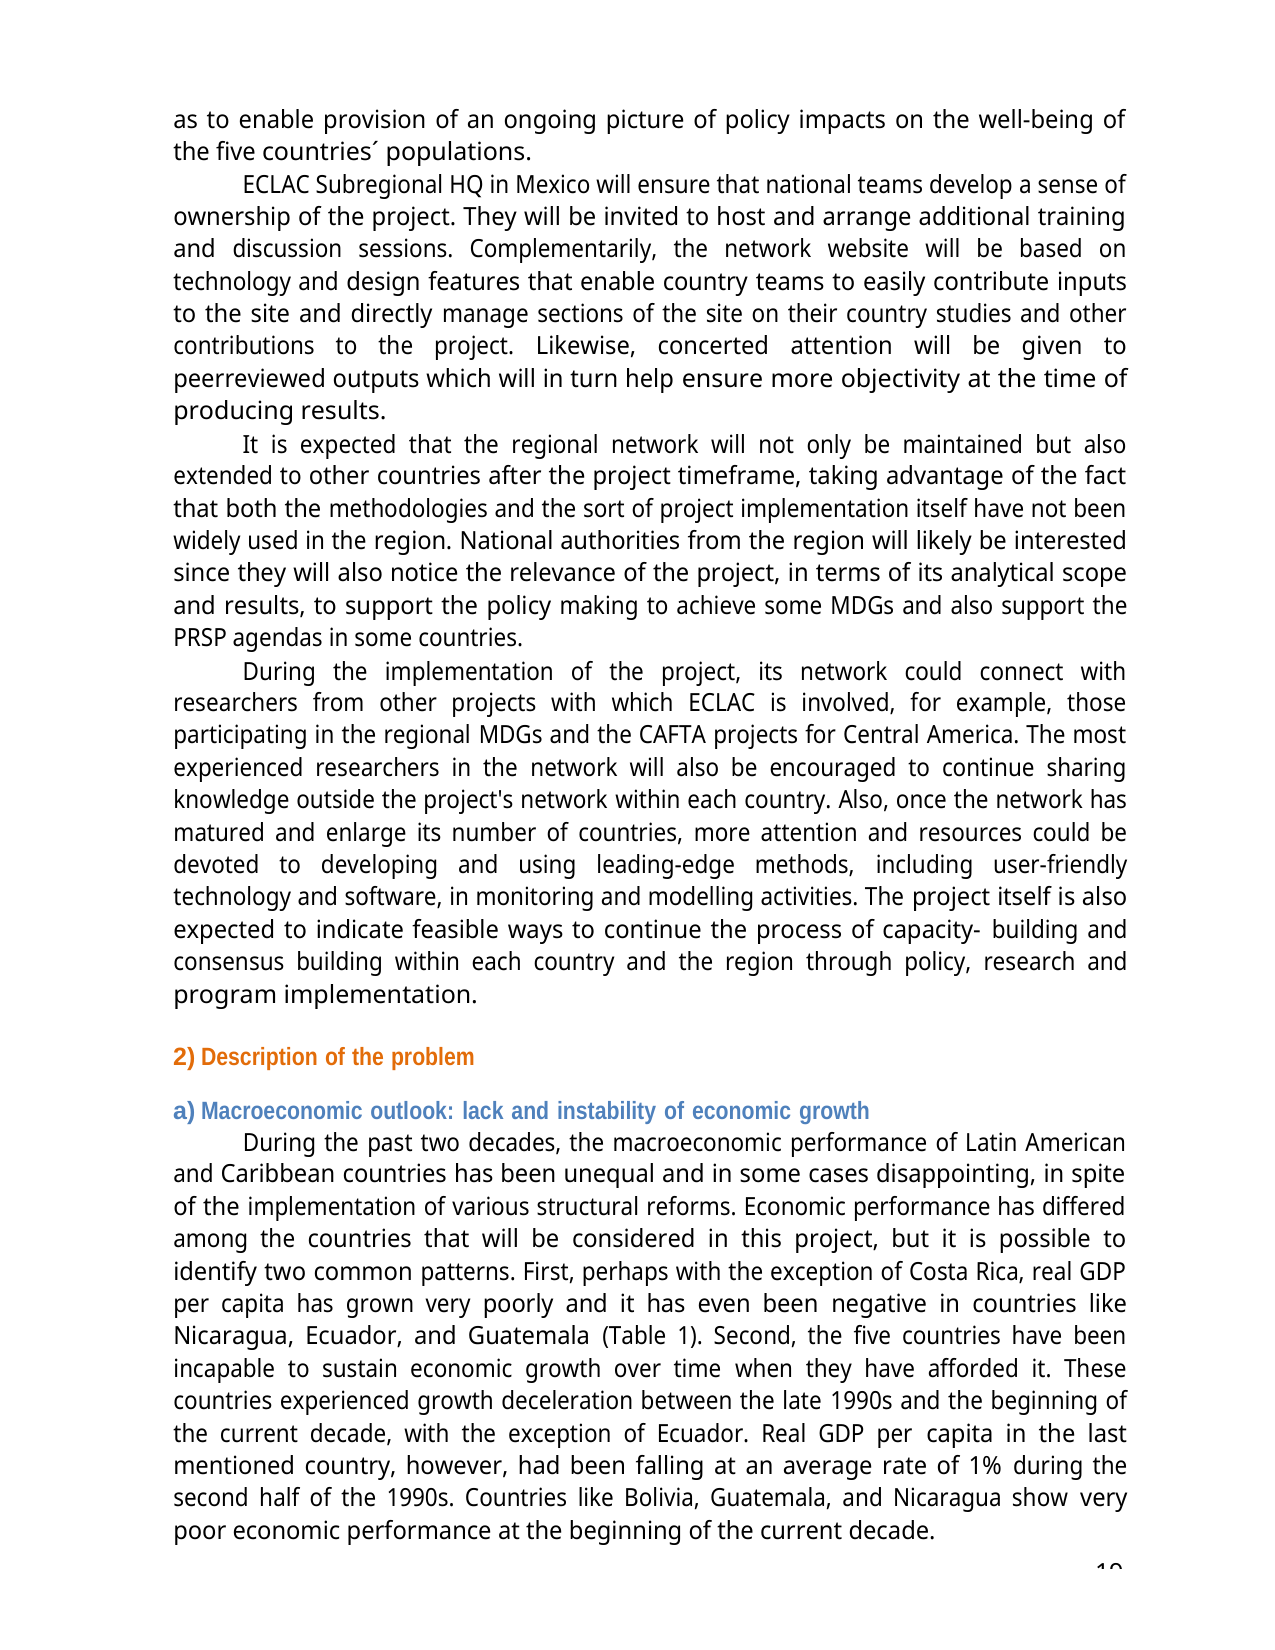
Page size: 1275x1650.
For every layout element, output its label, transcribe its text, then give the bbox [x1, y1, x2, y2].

text as to enable provision of an ongoing picture of policy impacts on the well-being of the five countries´ populations. [173, 103, 1127, 167]
list Macroeconomic outlook: lack and instability of economic growth [173, 1097, 1194, 1125]
text During the implementation of the project, its network could connect with researchers from other projects with which ECLAC is involved, for example, those participating in the regional MDGs and the CAFTA projects for Central America. The most experienced researchers in the network will also be encouraged to continue sharing knowledge outside the project's network within each country. Also, once the network has matured and enlarge its number of countries, more attention and resources could be devoted to developing and using leading-edge methods, including user-friendly technology and software, in monitoring and modelling activities. The project itself is also expected to indicate feasible ways to continue the process of capacity- building and consensus building within each country and the region through policy, research and program implementation. [173, 654, 1127, 1010]
subtitle Description of the problem [173, 1042, 1194, 1071]
text ECLAC Subregional HQ in Mexico will ensure that national teams develop a sense of ownership of the project. They will be invited to host and arrange additional training and discussion sessions. Complementarily, the network website will be based on technology and design features that enable country teams to easily contribute inputs to the site and directly manage sections of the site on their country studies and other contributions to the project. Likewise, concerted attention will be given to peerreviewed outputs which will in turn help ensure more objectivity at the time of producing results. [173, 168, 1128, 427]
text It is expected that the regional network will not only be maintained but also extended to other countries after the project timeframe, taking advantage of the fact that both the methodologies and the sort of project implementation itself have not been widely used in the region. National authorities from the region will likely be interested since they will also notice the relevance of the project, in terms of its analytical scope and results, to support the policy making to achieve some MDGs and also support the PRSP agendas in some countries. [173, 427, 1127, 654]
text During the past two decades, the macroeconomic performance of Latin American and Caribbean countries has been unequal and in some cases disappointing, in spite of the implementation of various structural reforms. Economic performance has differed among the countries that will be considered in this project, but it is possible to identify two common patterns. First, perhaps with the exception of Costa Rica, real GDP per capita has grown very poorly and it has even been negative in countries like Nicaragua, Ecuador, and Guatemala (Table 1). Second, the five countries have been incapable to sustain economic growth over time when they have afforded it. These countries experienced growth deceleration between the late 1990s and the beginning of the current decade, with the exception of Ecuador. Real GDP per capita in the last mentioned country, however, had been falling at an average rate of 1% during the second half of the 1990s. Countries like Bolivia, Guatemala, and Nicaragua show very poor economic performance at the beginning of the current decade. [173, 1125, 1127, 1546]
